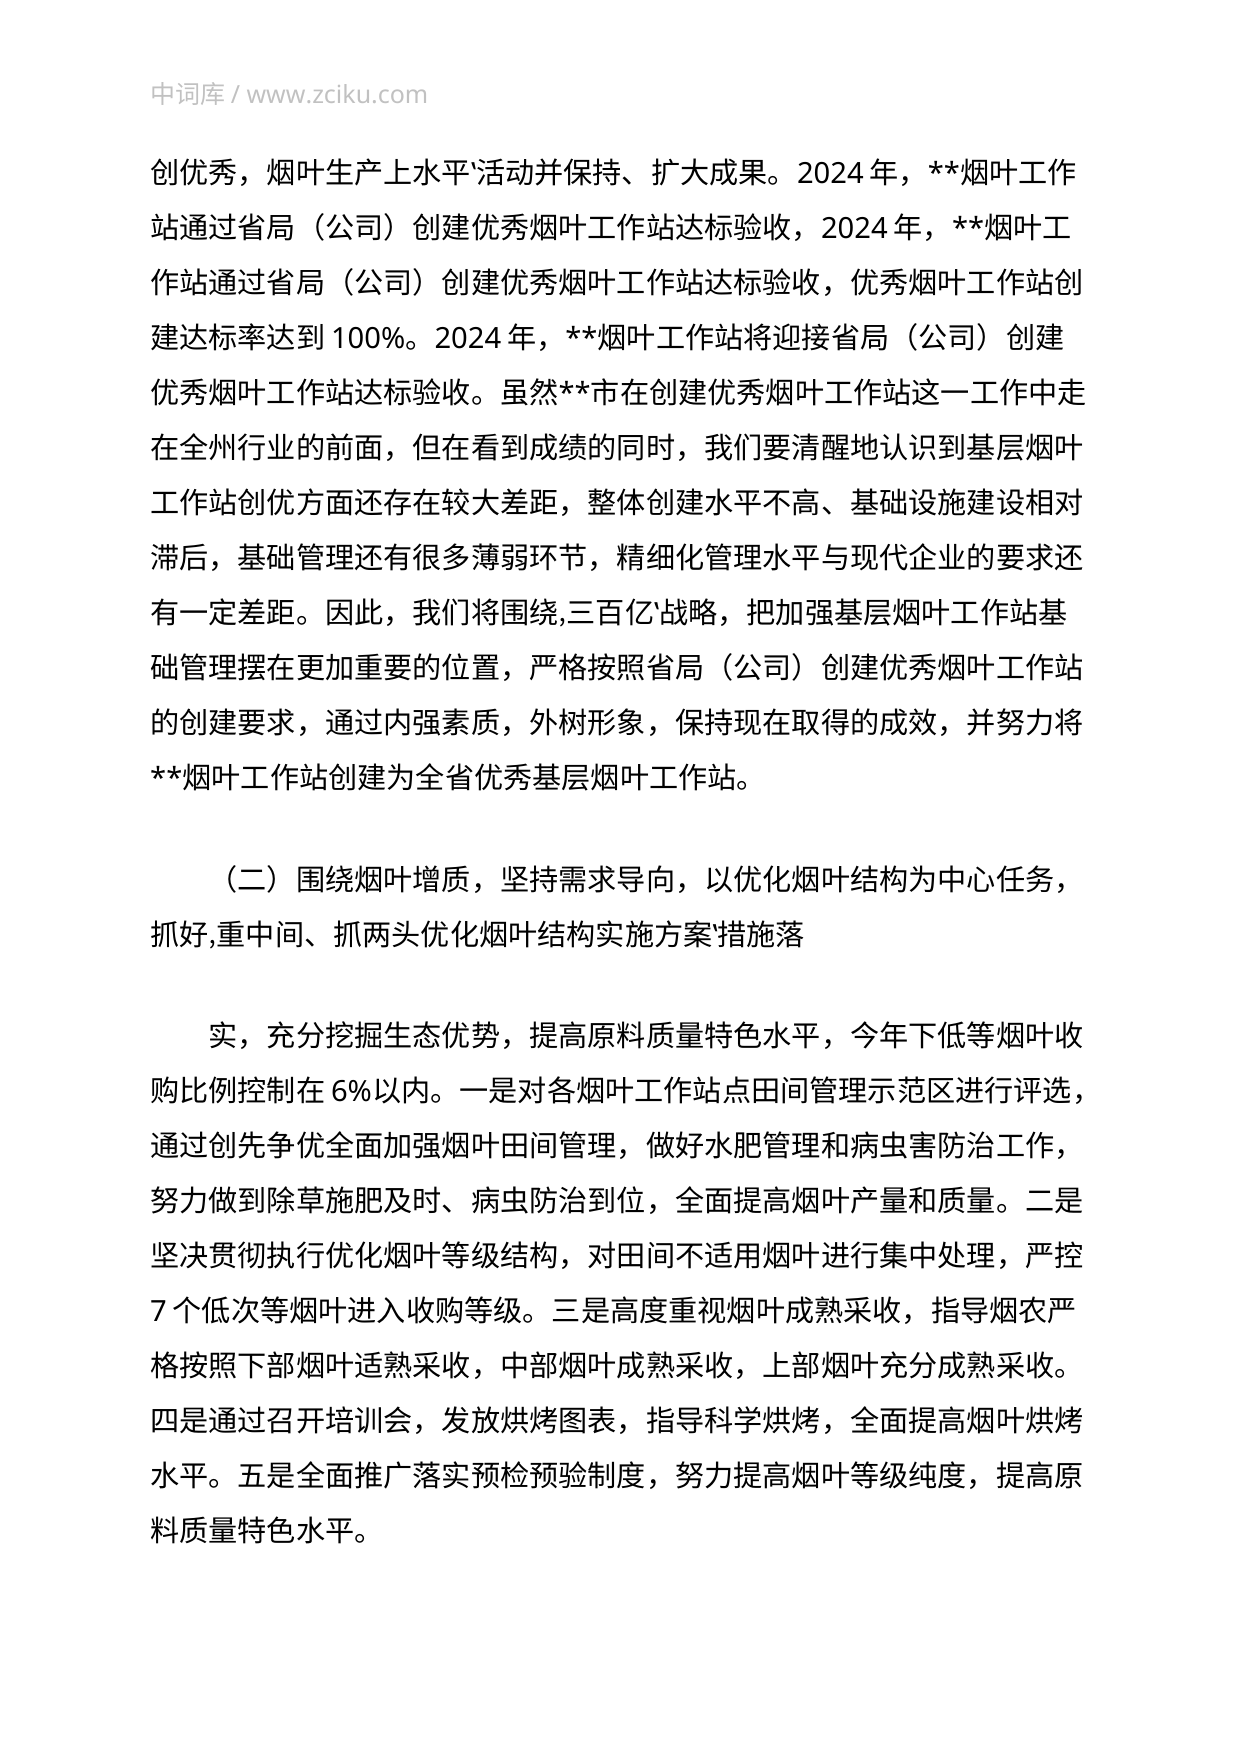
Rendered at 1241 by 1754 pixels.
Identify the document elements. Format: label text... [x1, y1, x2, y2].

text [150, 150, 1090, 797]
text 实，充分挖掘生态优势，提高原料质量特色水平，今年下低等烟叶收购比例控制在6%以内。一是对各烟叶工作站点田间管理示范区进行评选，通过创先争优全面加强烟叶田间管理，做好水肥管理和病虫害防治工作，努力做到除草施肥及时、病虫防治到位，全面提高烟叶产量和质量。二是坚决贯彻执行优化烟叶等级结构，对田间不适用烟叶进行集中处理，严控7个低次等烟叶进入收购等级。三是高度重视烟叶成熟采收，指导烟农严格按照下部烟叶适熟采收，中部烟叶成熟采收，上部烟叶充分成熟采收。四是通过召开培训会，发放烘烤图表，指导科学烘烤，全面提高烟叶烘烤水平。五是全面推广落实预检预验制度，努力提高烟叶等级纯度，提高原料质量特色水平。 [150, 1013, 1090, 1549]
text （二）围绕烟叶增质，坚持需求导向，以优化烟叶结构为中心任务，抓好‚重中间、抓两头优化烟叶结构实施方案‛措施落 [150, 856, 1090, 953]
